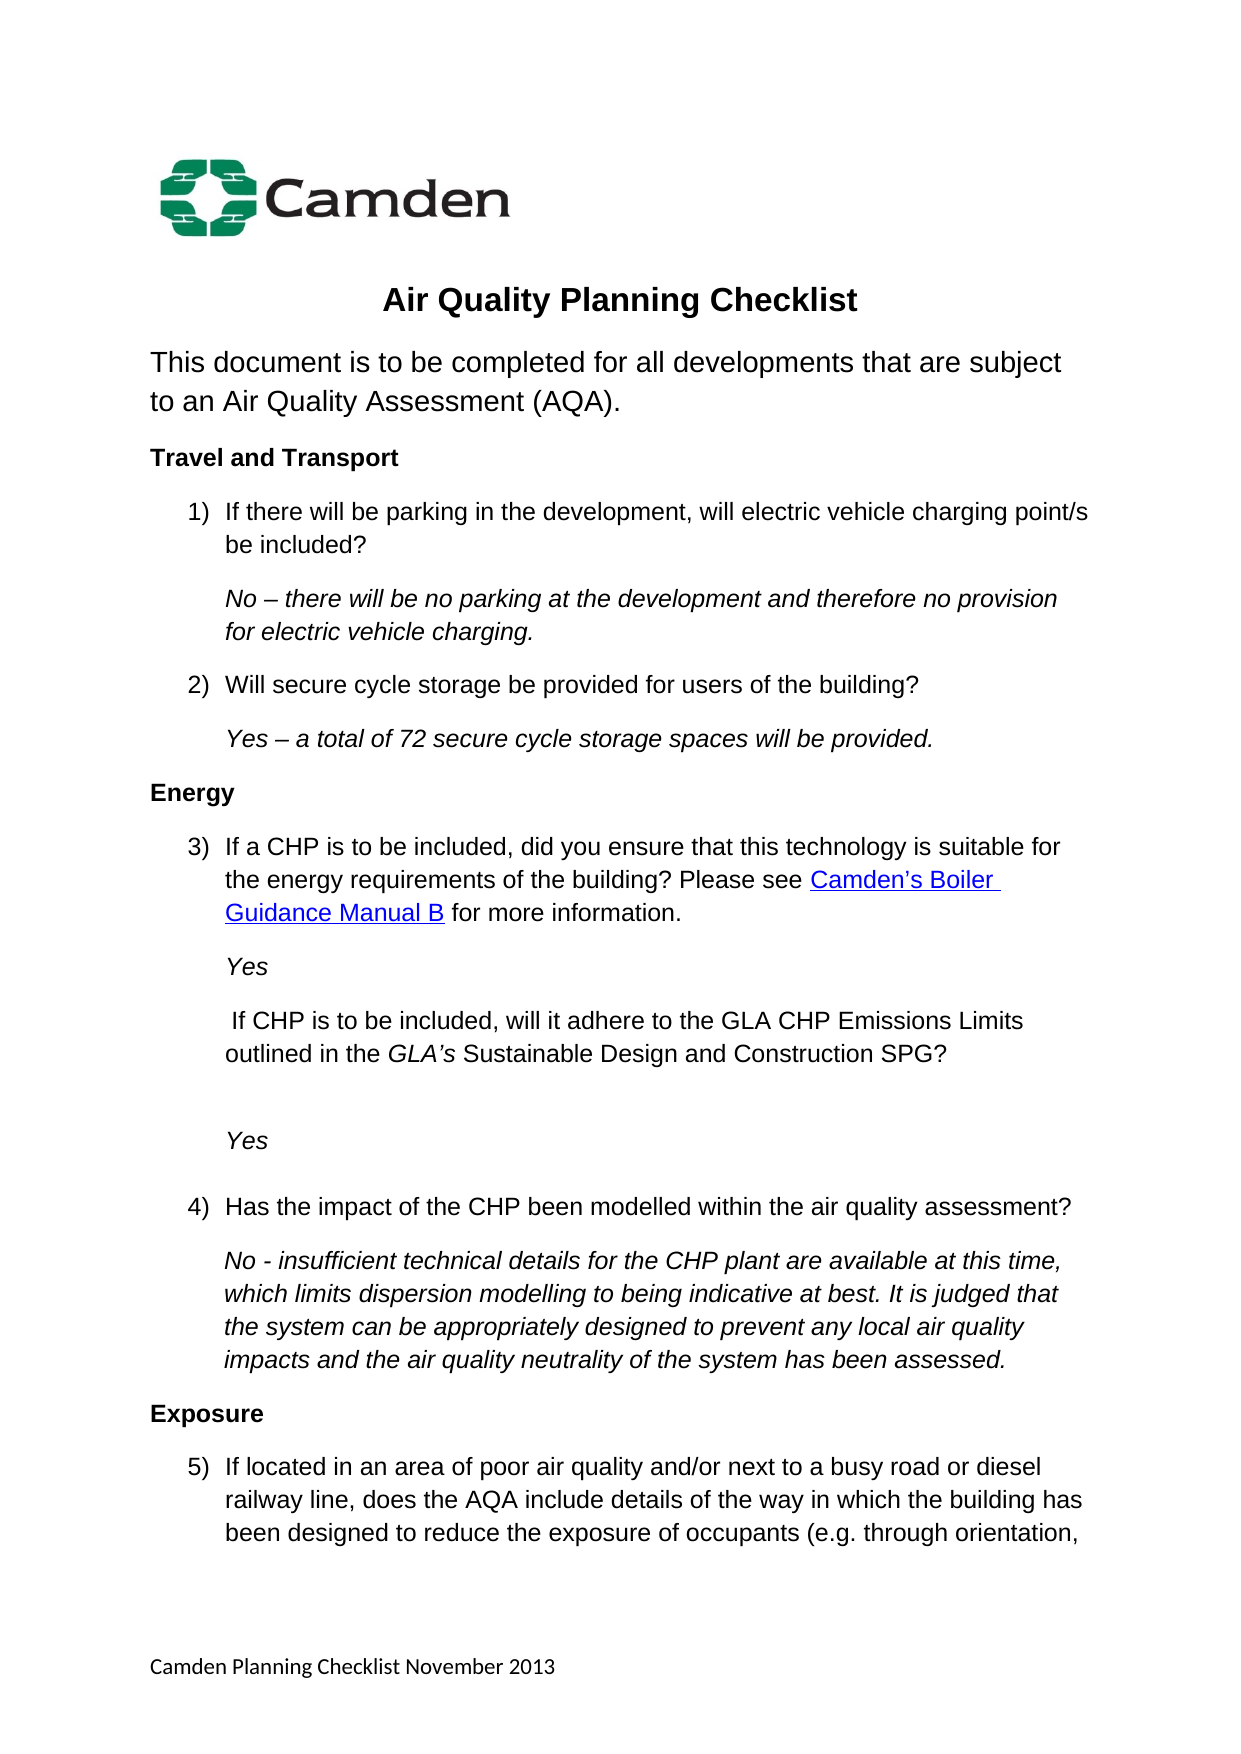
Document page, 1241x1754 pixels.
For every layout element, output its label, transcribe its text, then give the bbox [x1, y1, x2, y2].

list If a CHP is to be included, did you ensure that this technology is suitable for the energy requirements of the building? Please see Camden’s Boiler Guidance Manual B for more information. [187, 832, 1090, 927]
list Will secure cycle storage be provided for users of the building? [187, 671, 1090, 699]
list Has the impact of the CHP been modelled within the air quality assessment? [187, 1192, 1090, 1221]
text Yes [150, 952, 1090, 981]
list If there will be parking in the development, will electric vehicle charging point/s be included? [187, 497, 1090, 558]
text Travel and Transport [150, 443, 1090, 472]
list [187, 1452, 1090, 1547]
text Energy [150, 778, 1090, 807]
text Yes – a total of 72 secure cycle storage spaces will be provided. [150, 724, 1090, 753]
text Air Quality Planning Checklist [150, 280, 1090, 318]
text Exposure [150, 1398, 1090, 1427]
text No - insufficient technical details for the CHP plant are available at this time, which limits dispersion modelling to being indicative at best. It is judged that the system can be appropriately designed to prevent any local air quality impacts and the air quality neutrality of the system has been assessed. [224, 1246, 1090, 1373]
picture [150, 150, 520, 246]
list Yes [225, 1126, 1090, 1154]
text This document is to be completed for all developments that are subject to an Air Quality Assessment (AQA). [150, 345, 1090, 417]
text If CHP is to be included, will it adhere to the GLA CHP Emissions Limits outlined in the GLA’s Sustainable Design and Construction SPG? [225, 1006, 1090, 1068]
text No – there will be no parking at the development and therefore no provision for electric vehicle charging. [225, 584, 1090, 645]
